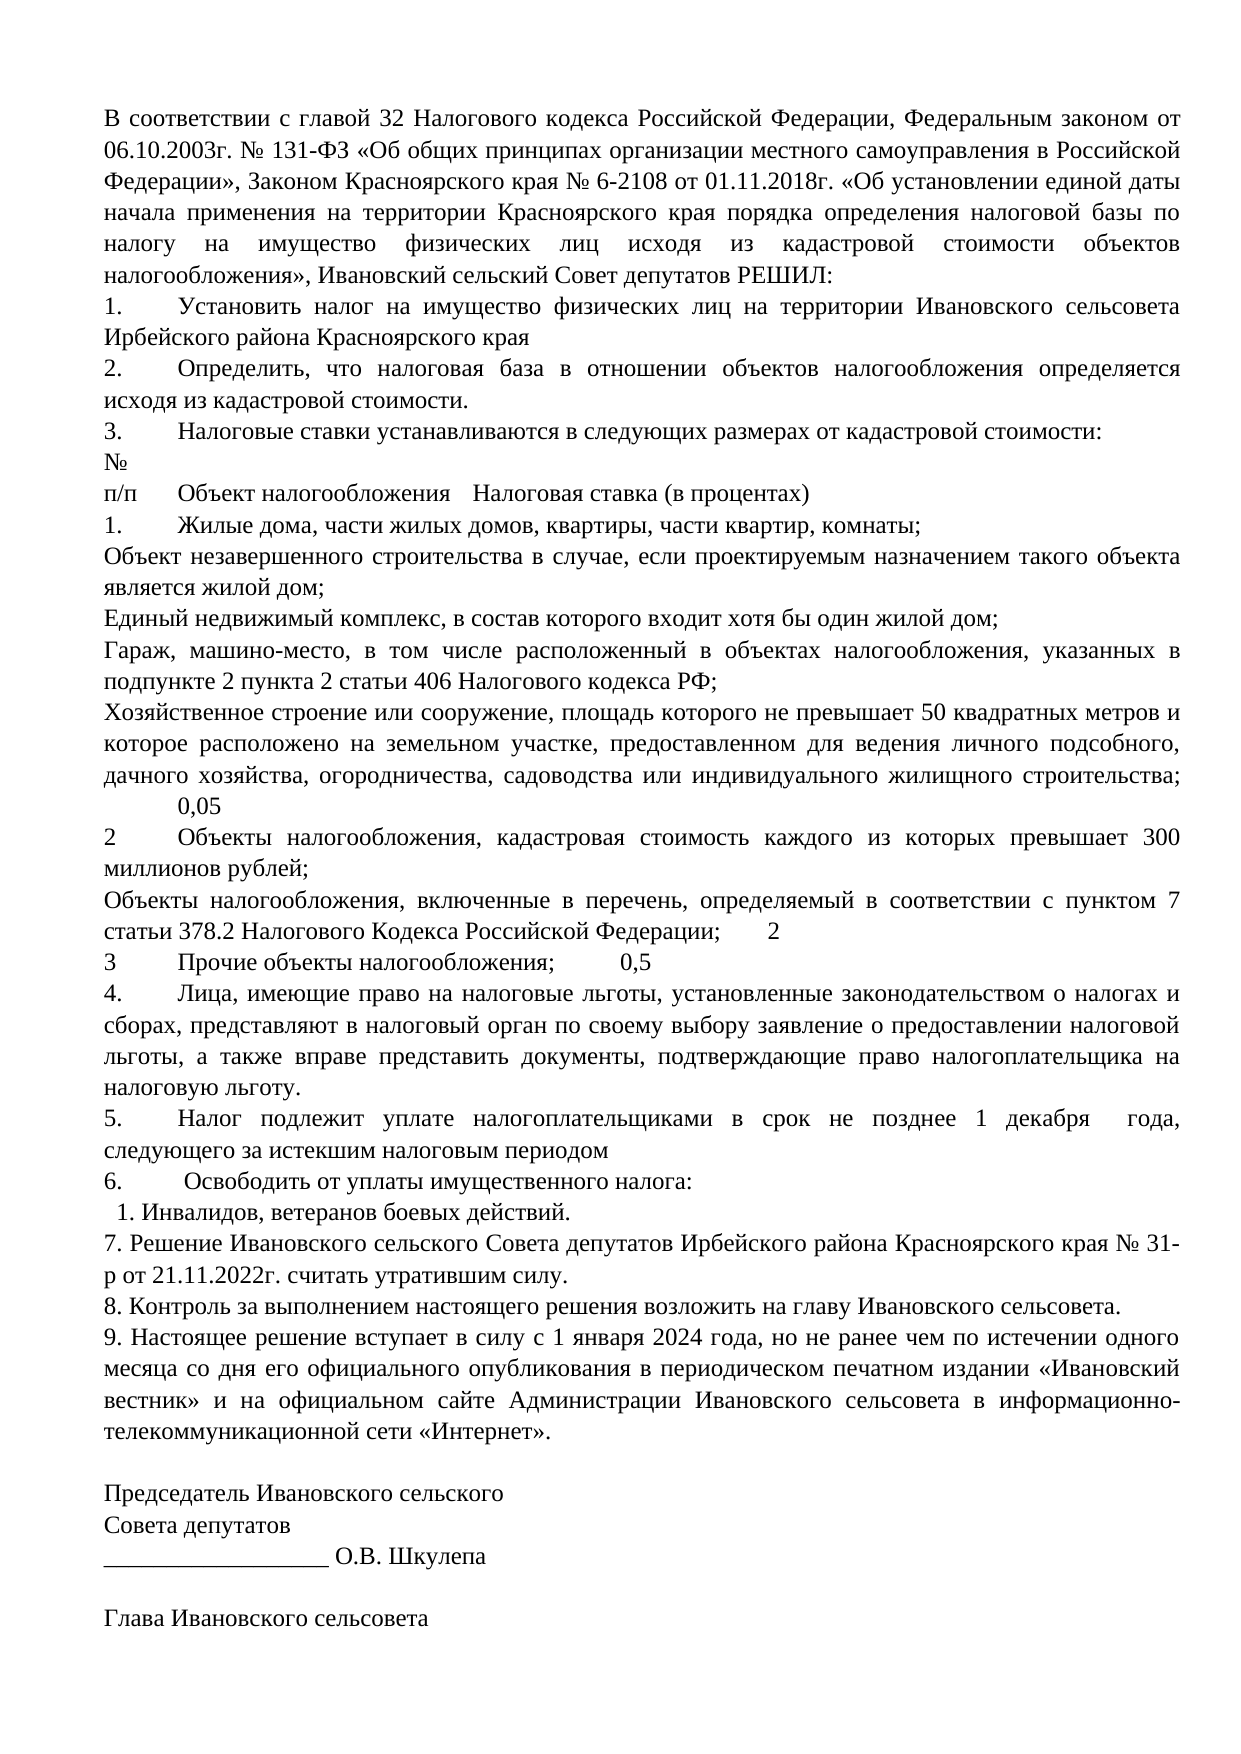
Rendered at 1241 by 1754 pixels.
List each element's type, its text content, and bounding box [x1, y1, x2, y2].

text Председатель Ивановского сельского [103, 1477, 1181, 1508]
text 9. Настоящее решение вступает в силу с 1 января 2024 года, но не ранее чем по истечении одного месяца со дня его официального опубликования в периодическом печатном издании «Ивановский вестник» и на официальном сайте Администрации Ивановского сельсовета в информационно-телекоммуникационной сети «Интернет». [103, 1321, 1181, 1446]
text 2 Объекты налогообложения, кадастровая стоимость каждого из которых превышает 300 миллионов рублей; [103, 821, 1181, 883]
text Гараж, машино-место, в том числе расположенный в объектах налогообложения, указанных в подпункте 2 пункта 2 статьи 406 Налогового кодекса РФ; [103, 633, 1181, 696]
text Глава Ивановского сельсовета [103, 1602, 1181, 1633]
text п/п Объект налогообложения Налоговая ставка (в процентах) [103, 477, 1181, 508]
text Единый недвижимый комплекс, в состав которого входит хотя бы один жилой дом; [103, 602, 1181, 633]
text № [103, 446, 1181, 477]
text 3. Налоговые ставки устанавливаются в следующих размерах от кадастровой стоимости: [103, 414, 1181, 446]
text __________________ О.В. Шкулепа [103, 1539, 1181, 1571]
text Объект незавершенного строительства в случае, если проектируемым назначением такого объекта является жилой дом; [103, 539, 1181, 602]
text В соответствии с главой 32 Налогового кодекса Российской Федерации, Федеральным законом от 06.10.2003г. № 131-ФЗ «Об общих принципах организации местного самоуправления в Российской Федерации», Законом Красноярского края № 6-2108 от 01.11.2018г. «Об установлении единой даты начала применения на территории Красноярского края порядка определения налоговой базы по налогу на имущество физических лиц исходя из кадастровой стоимости объектов налогообложения», Ивановский сельский Совет депутатов РЕШИЛ: [103, 102, 1181, 289]
text 1. Жилые дома, части жилых домов, квартиры, части квартир, комнаты; [103, 508, 1181, 539]
text 2. Определить, что налоговая база в отношении объектов налогообложения определяется исходя из кадастровой стоимости. [103, 352, 1181, 414]
text 8. Контроль за выполнением настоящего решения возложить на главу Ивановского сельсовета. [103, 1289, 1181, 1321]
text 6. Освободить от уплаты имущественного налога: [103, 1164, 1181, 1196]
text 4. Лица, имеющие право на налоговые льготы, установленные законодательством о налогах и сборах, представляют в налоговый орган по своему выбору заявление о предоставлении налоговой льготы, а также вправе представить документы, подтверждающие право налогоплательщика на налоговую льготу. [103, 977, 1181, 1102]
text 3 Прочие объекты налогообложения; 0,5 [103, 946, 1181, 977]
text Объекты налогообложения, включенные в перечень, определяемый в соответствии с пунктом 7 статьи 378.2 Налогового Кодекса Российской Федерации; 2 [103, 883, 1181, 946]
text 1. Установить налог на имущество физических лиц на территории Ивановского сельсовета Ирбейского района Красноярского края [103, 289, 1181, 352]
text 5. Налог подлежит уплате налогоплательщиками в срок не позднее 1 декабря года, следующего за истекшим налоговым периодом [103, 1102, 1181, 1164]
text Совета депутатов [103, 1508, 1181, 1539]
text Хозяйственное строение или сооружение, площадь которого не превышает 50 квадратных метров и которое расположено на земельном участке, предоставленном для ведения личного подсобного, дачного хозяйства, огородничества, садоводства или индивидуального жилищного строительства; 0,05 [103, 696, 1181, 821]
text 7. Решение Ивановского сельского Совета депутатов Ирбейского района Красноярского края № 31-р от 21.11.2022г. считать утратившим силу. [103, 1227, 1181, 1289]
text 1. Инвалидов, ветеранов боевых действий. [103, 1196, 1181, 1227]
